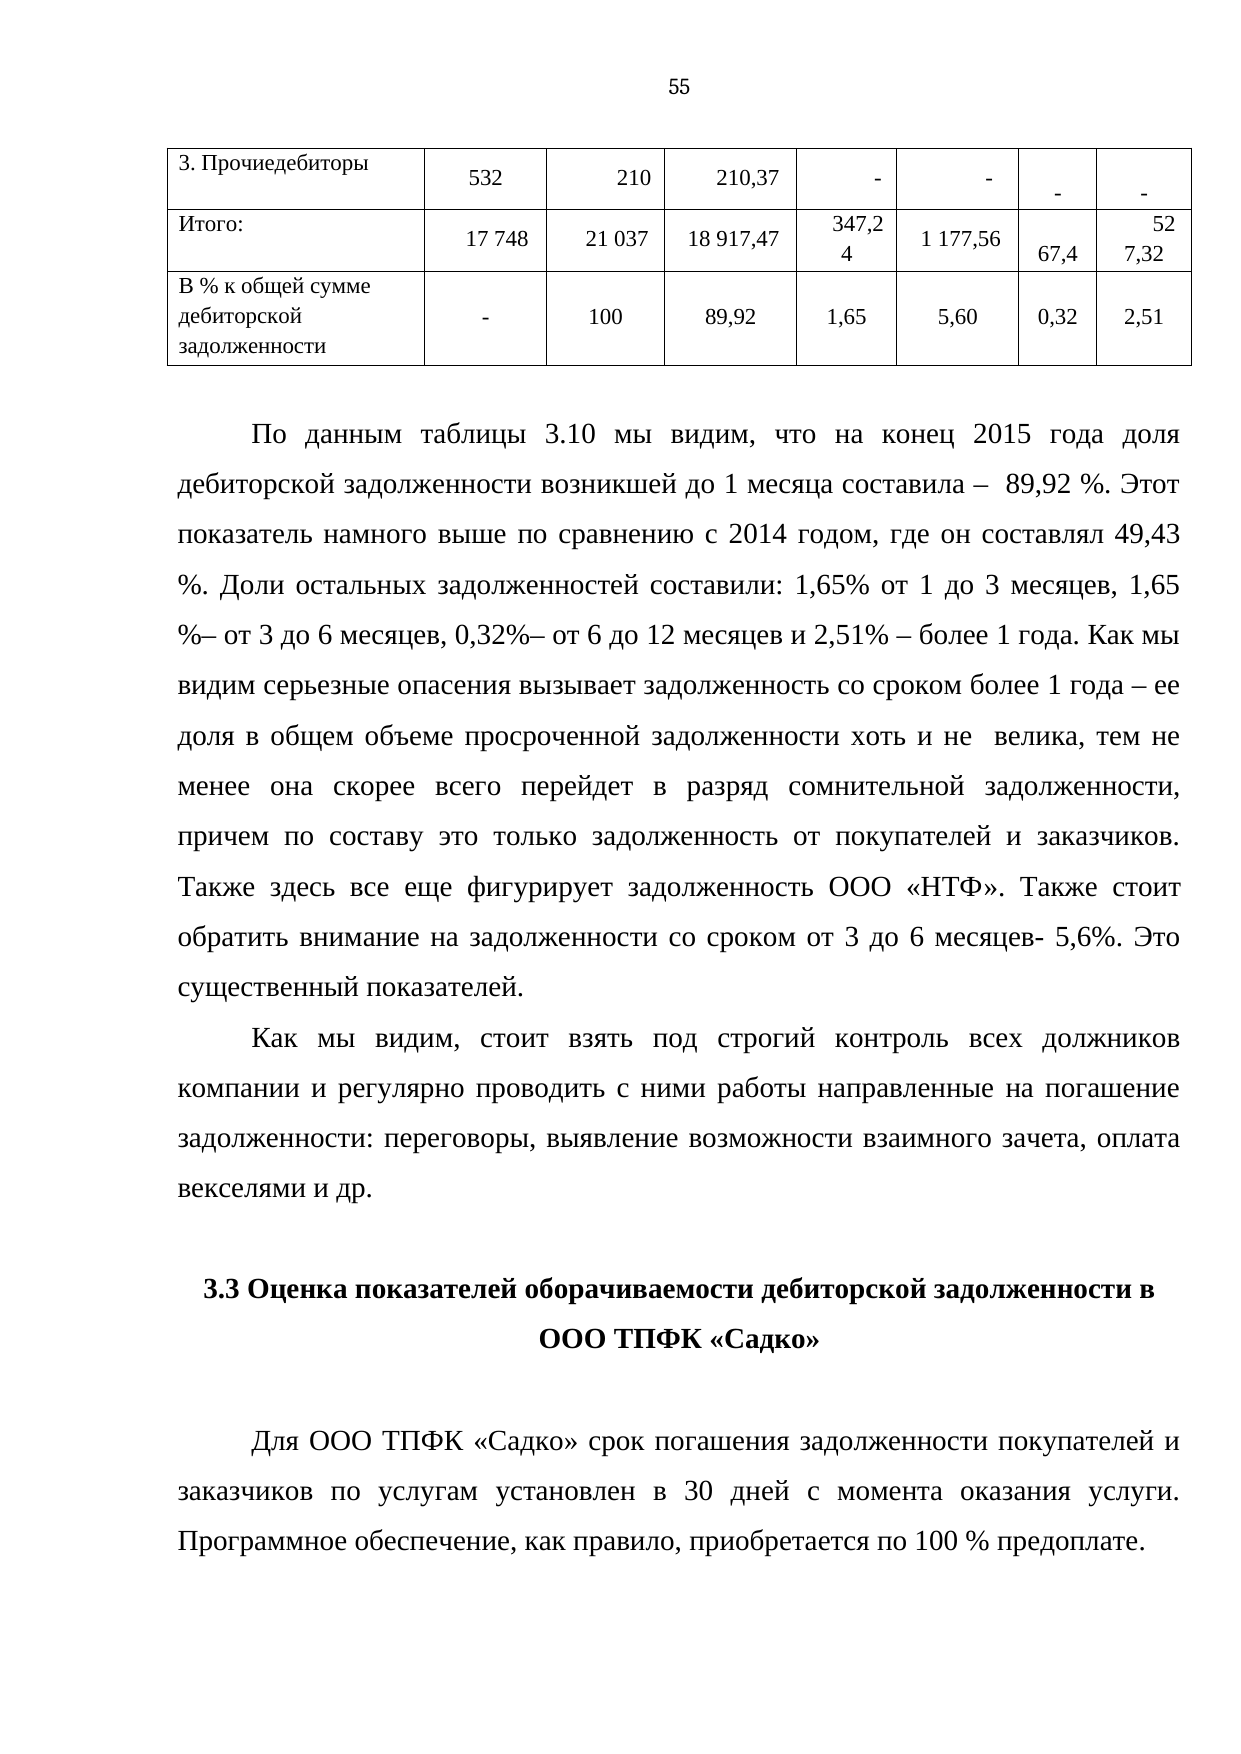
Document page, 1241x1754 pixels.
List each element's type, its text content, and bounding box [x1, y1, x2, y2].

table_cell - [1019, 149, 1096, 209]
table_cell 210 [547, 149, 664, 209]
table_cell - [897, 149, 1018, 209]
table_cell 0,32 [1019, 272, 1096, 364]
table_cell 1 177,56 [897, 210, 1018, 271]
table_cell 2,51 [1097, 272, 1191, 364]
table_cell - [1097, 149, 1191, 209]
table_cell 5,60 [897, 272, 1018, 364]
table_cell 3. Прочиедебиторы [168, 149, 424, 209]
table_cell 18 917,47 [665, 210, 796, 271]
text Для ООО ТПФК «Садко» срок погашения задолженности покупателей и заказчиков по услугам установлен в 30 дней с момента оказания услуги. Программное обеспечение, как правило, приобретается по 100 % предоплате. [177, 1423, 1181, 1557]
table_cell - [425, 272, 546, 364]
subtitle 3.3 Оценка показателей оборачиваемости дебиторской задолженности в ООО ТПФК «Садко» [177, 1271, 1181, 1355]
table_cell 100 [547, 272, 664, 364]
table_cell Итого: [168, 210, 424, 271]
table_cell 89,92 [665, 272, 796, 364]
text Как мы видим, стоит взять под строгий контроль всех должников компании и регулярно проводить с ними работы направленные на погашение задолженности: переговоры, выявление возможности взаимного зачета, оплата векселями и др. [177, 1020, 1181, 1204]
table_cell 527,32 [1097, 210, 1191, 271]
table_cell 532 [425, 149, 546, 209]
table_cell 21 037 [547, 210, 664, 271]
text По данным таблицы 3.10 мы видим, что на конец 2015 года доля дебиторской задолженности возникшей до 1 месяца составила – 89,92 %. Этот показатель намного выше по сравнению с 2014 годом, где он составлял 49,43 %. Доли остальных задолженностей составили: 1,65% от 1 до 3 месяцев, 1,65 %– от 3 до 6 месяцев, 0,32%– от 6 до 12 месяцев и 2,51% – более 1 года. Как мы видим серьезные опасения вызывает задолженность со сроком более 1 года – ее доля в общем объеме просроченной задолженности хоть и не велика, тем не менее она скорее всего перейдет в разряд сомнительной задолженности, причем по составу это только задолженность от покупателей и заказчиков. Также здесь все еще фигурирует задолженность ООО «НТФ». Также стоит обратить внимание на задолженности со сроком от 3 до 6 месяцев- 5,6%. Это существенный показателей. [177, 416, 1181, 1003]
table_cell 1,65 [797, 272, 896, 364]
table_cell 17 748 [425, 210, 546, 271]
table_cell - [797, 149, 896, 209]
table_cell В % к общей сумме дебиторской задолженности [168, 272, 424, 364]
table_cell 67,4 [1019, 210, 1096, 271]
table_cell 347,24 [797, 210, 896, 271]
table_cell 210,37 [665, 149, 796, 209]
